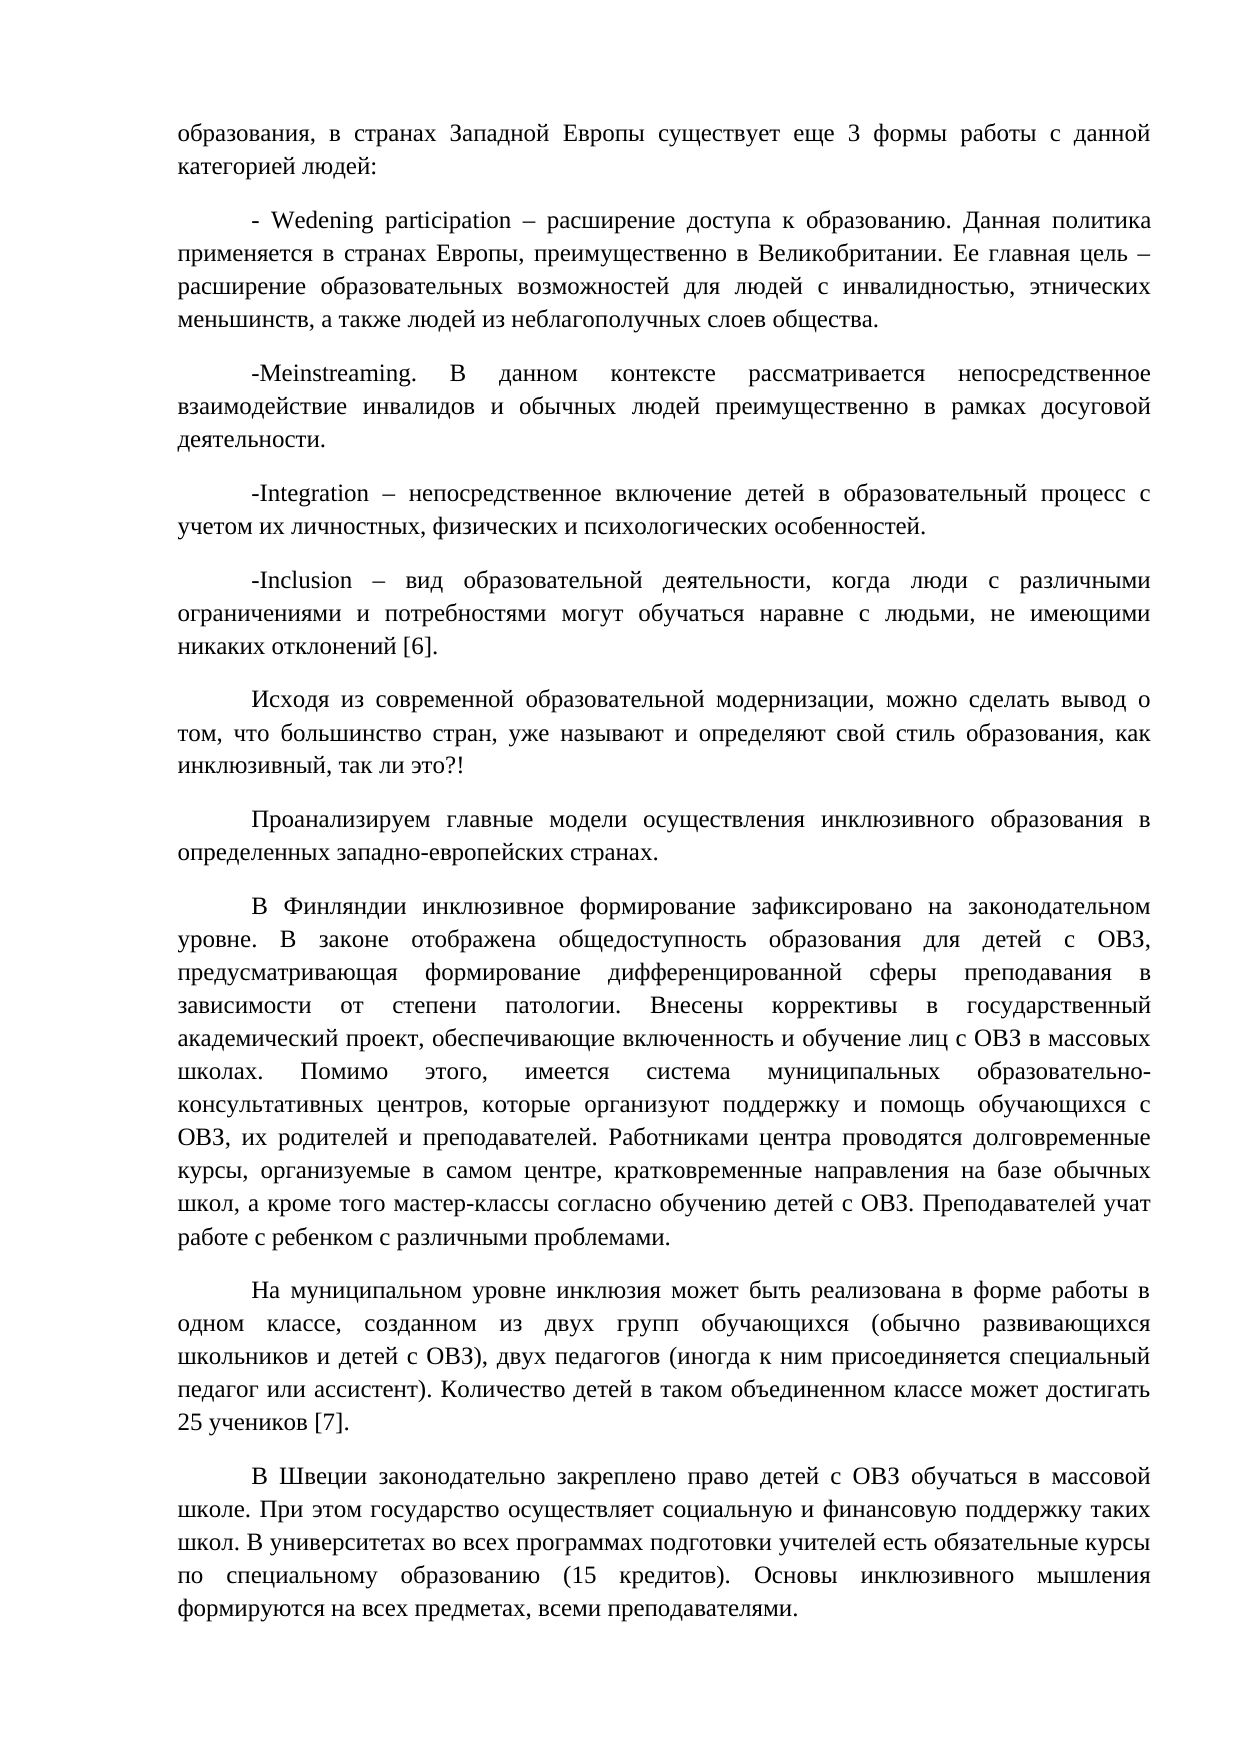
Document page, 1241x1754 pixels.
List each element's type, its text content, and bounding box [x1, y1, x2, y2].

text Проанализируем главные модели осуществления инклюзивного образования в определенных западно-европейских странах. [177, 804, 1152, 866]
text В Финляндии инклюзивное формирование зафиксировано на законодательном уровне. В законе отображена общедоступность образования для детей с ОВЗ, предусматривающая формирование дифференцированной сферы преподавания в зависимости от степени патологии. Внесены коррективы в государственный академический проект, обеспечивающие включенность и обучение лиц с ОВЗ в массовых школах. Помимо этого, имеется система муниципальных образовательно-консультативных центров, которые организуют поддержку и помощь обучающихся с ОВЗ, их родителей и преподавателей. Работниками центра проводятся долговременные курсы, организуемые в самом центре, кратковременные направления на базе обычных школ, а кроме того мастер-классы согласно обучению детей с ОВЗ. Преподавателей учат работе с ребенком с различными проблемами. [177, 891, 1152, 1250]
text -Meinstreaming. В данном контексте рассматривается непосредственное взаимодействие инвалидов и обычных людей преимущественно в рамках досуговой деятельности. [177, 358, 1152, 453]
text Исходя из современной образовательной модернизации, можно сделать вывод о том, что большинство стран, уже называют и определяют свой стиль образования, как инклюзивный, так ли это?! [177, 684, 1152, 779]
text -Integration – непосредственное включение детей в образовательный процесс с учетом их личностных, физических и психологических особенностей. [177, 478, 1152, 539]
text На муниципальном уровне инклюзия может быть реализована в форме работы в одном классе, созданном из двух групп обучающихся (обычно развивающихся школьников и детей с ОВЗ), двух педагогов (иногда к ним присоединяется специальный педагог или ассистент). Количество детей в таком объединенном классе может достигать 25 учеников [7]. [177, 1275, 1152, 1436]
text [177, 118, 1152, 180]
text -Inclusion – вид образовательной деятельности, когда люди с различными ограничениями и потребностями могут обучаться наравне с людьми, не имеющими никаких отклонений [6]. [177, 565, 1152, 659]
text В Швеции законодательно закреплено право детей с ОВЗ обучаться в массовой школе. При этом государство осуществляет социальную и финансовую поддержку таких школ. В университетах во всех программах подготовки учителей есть обязательные курсы по специальному образованию (15 кредитов). Основы инклюзивного мышления формируются на всех предметах, всеми преподавателями. [177, 1461, 1152, 1622]
text - Wedening participation – расширение доступа к образованию. Данная политика применяется в странах Европы, преимущественно в Великобритании. Ее главная цель – расширение образовательных возможностей для людей с инвалидностью, этнических меньшинств, а также людей из неблагополучных слоев общества. [177, 205, 1152, 333]
